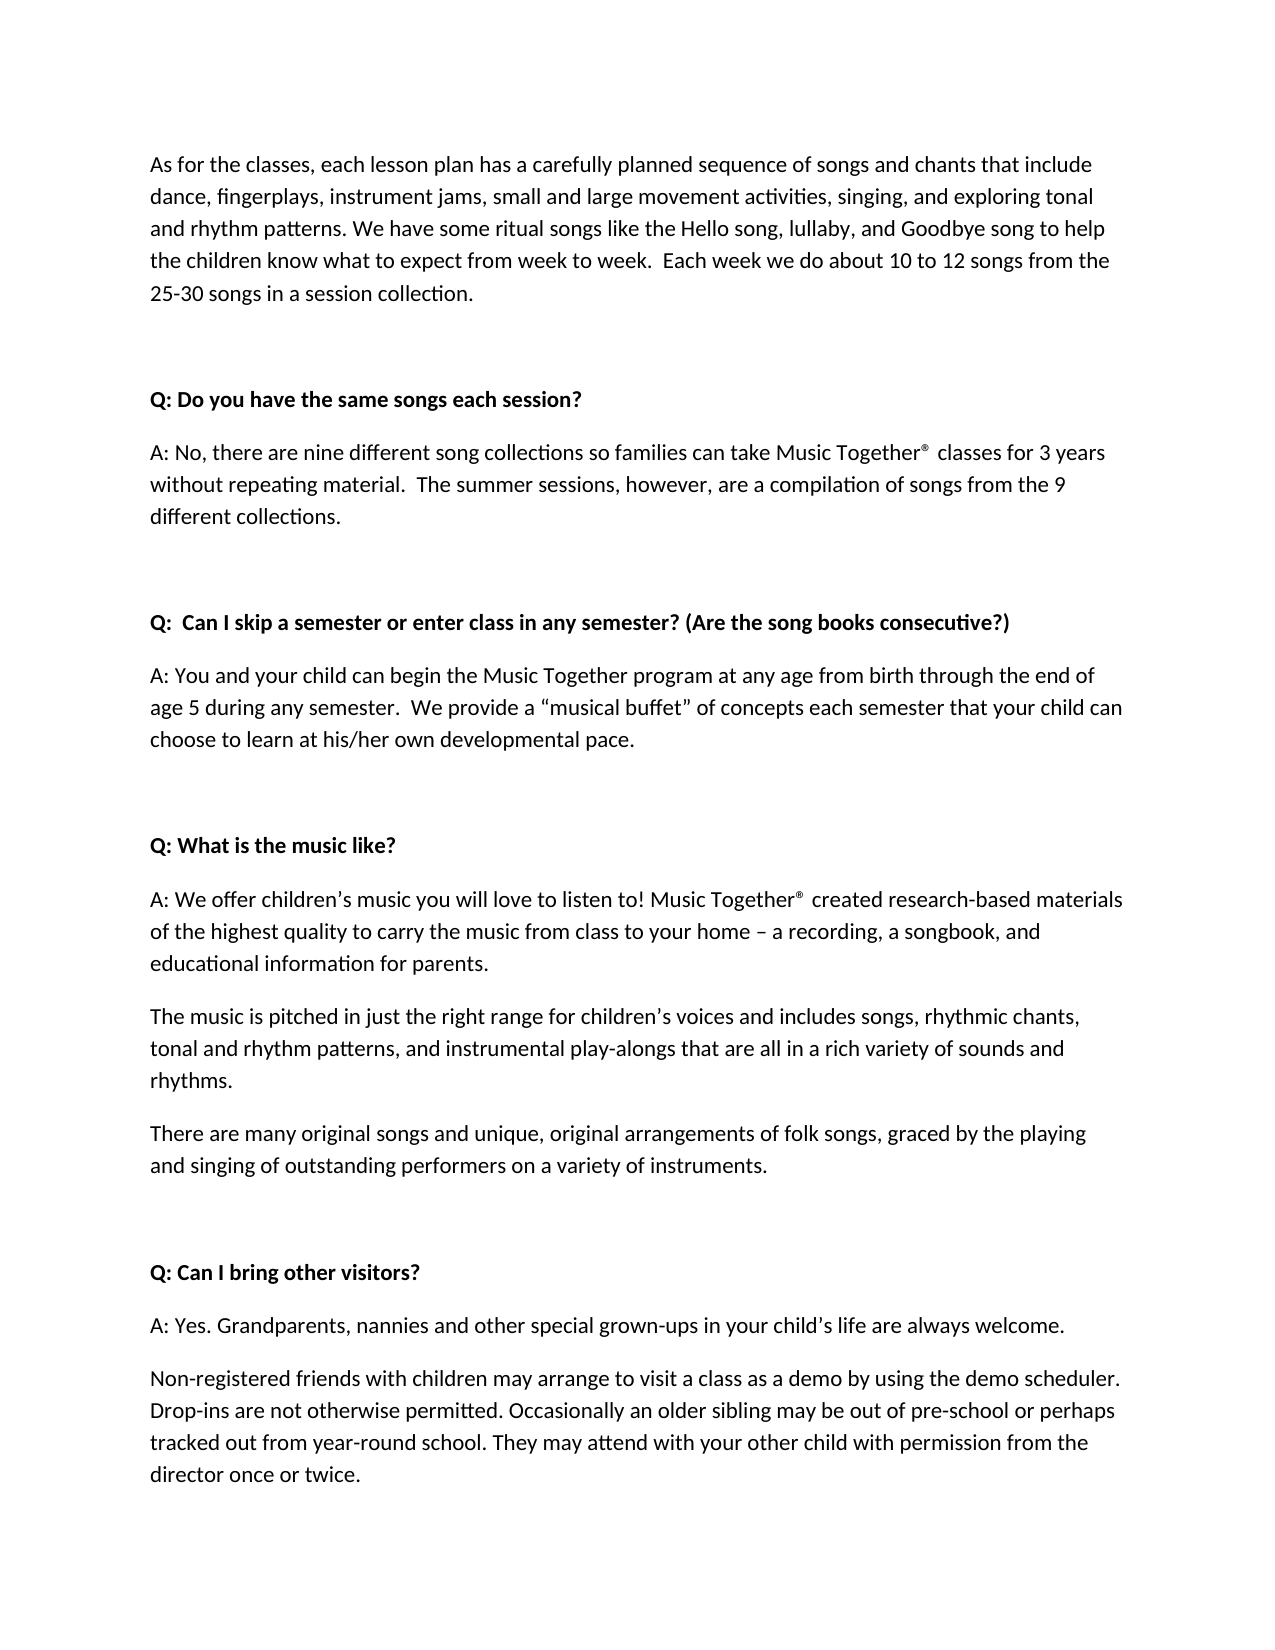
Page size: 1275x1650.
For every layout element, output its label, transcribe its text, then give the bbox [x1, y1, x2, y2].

text Q: Can I skip a semester or enter class in any semester? (Are the song books consecutive?) [150, 608, 1125, 636]
text A: No, there are nine different song collections so families can take Music Together® classes for 3 years without repeating material. The summer sessions, however, are a compilation of songs from the 9 different collections. [150, 438, 1125, 530]
text A: We offer children’s music you will love to listen to! Music Together® created research-based materials of the highest quality to carry the music from class to your home – a recording, a songbook, and educational information for parents. [150, 885, 1125, 977]
text The music is pitched in just the right range for children’s voices and includes songs, rhythmic chants, tonal and rhythm patterns, and instrumental play-alongs that are all in a rich variety of sounds and rhythms. [150, 1002, 1125, 1094]
text Q: Do you have the same songs each session? [150, 385, 1125, 413]
text A: Yes. Grandparents, nannies and other special grown-ups in your child’s life are always welcome. [150, 1311, 1125, 1339]
text As for the classes, each lesson plan has a carefully planned sequence of songs and chants that include dance, fingerplays, instrument jams, small and large movement activities, singing, and exploring tonal and rhythm patterns. We have some ritual songs like the Hello song, lullaby, and Goodbye song to help the children know what to expect from week to week. Each week we do about 10 to 12 songs from the 25-30 songs in a session collection. [150, 150, 1125, 307]
text Q: What is the music like? [150, 832, 1125, 860]
text There are many original songs and unique, original arrangements of folk songs, graced by the playing and singing of outstanding performers on a variety of instruments. [150, 1119, 1125, 1180]
text A: You and your child can begin the Music Together program at any age from birth through the end of age 5 during any semester. We provide a “musical buffet” of concepts each semester that your child can choose to learn at his/her own developmental pace. [150, 661, 1125, 754]
text Q: Can I bring other visitors? [150, 1258, 1125, 1286]
text Non-registered friends with children may arrange to visit a class as a demo by using the demo scheduler. Drop-ins are not otherwise permitted. Occasionally an older sibling may be out of pre-school or perhaps tracked out from year-round school. They may attend with your other child with permission from the director once or twice. [150, 1364, 1125, 1488]
